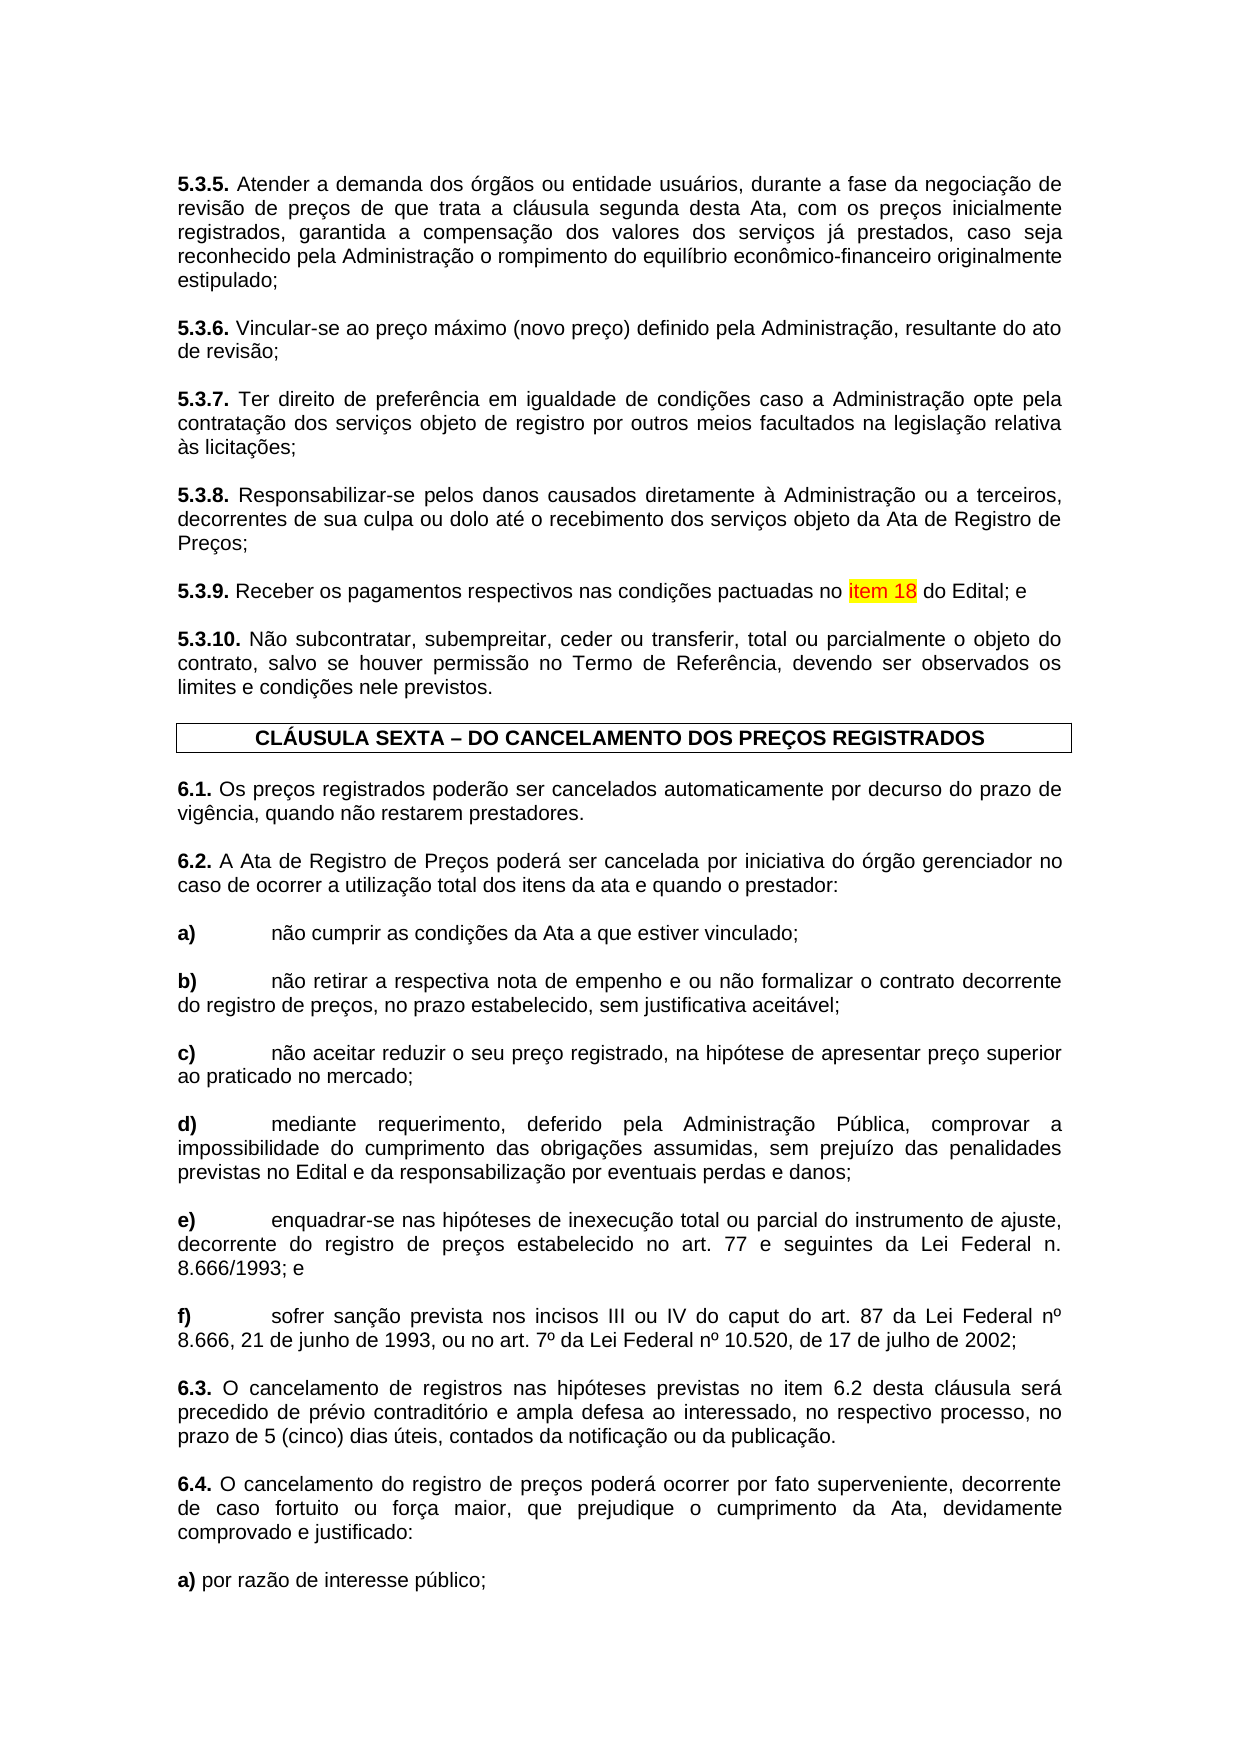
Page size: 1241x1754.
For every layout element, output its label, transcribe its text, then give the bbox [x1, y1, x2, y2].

text 5.3.10. Não subcontratar, subempreitar, ceder ou transferir, total ou parcialmente o objeto do contrato, salvo se houver permissão no Termo de Referência, devendo ser observados os limites e condições nele previstos. [177, 627, 1063, 699]
list não retirar a respectiva nota de empenho e ou não formalizar o contrato decorrente do registro de preços, no prazo estabelecido, sem justificativa aceitável; [177, 968, 1063, 1016]
text 5.3.6. Vincular-se ao preço máximo (novo preço) definido pela Administração, resultante do ato de revisão; [177, 315, 1063, 363]
text 6.2. A Ata de Registro de Preços poderá ser cancelada por iniciativa do órgão gerenciador no caso de ocorrer a utilização total dos itens da ata e quando o prestador: [177, 849, 1063, 897]
text 5.3.7. Ter direito de preferência em igualdade de condições caso a Administração opte pela contratação dos serviços objeto de registro por outros meios facultados na legislação relativa às licitações; [177, 387, 1063, 459]
text 6.3. O cancelamento de registros nas hipóteses previstas no item 6.2 desta cláusula será precedido de prévio contraditório e ampla defesa ao interessado, no respectivo processo, no prazo de 5 (cinco) dias úteis, contados da notificação ou da publicação. [177, 1376, 1063, 1448]
list sofrer sanção prevista nos incisos III ou IV do caput do art. 87 da Lei Federal nº 8.666, 21 de junho de 1993, ou no art. 7º da Lei Federal nº 10.520, de 17 de julho de 2002; [177, 1304, 1063, 1352]
list não cumprir as condições da Ata a que estiver vinculado; [177, 921, 1063, 944]
text 5.3.8. Responsabilizar-se pelos danos causados diretamente à Administração ou a terceiros, decorrentes de sua culpa ou dolo até o recebimento dos serviços objeto da Ata de Registro de Preços; [177, 483, 1063, 555]
text 5.3.9. Receber os pagamentos respectivos nas condições pactuadas no item 18 do Edital; e [177, 579, 849, 603]
text 6.4. O cancelamento do registro de preços poderá ocorrer por fato superveniente, decorrente de caso fortuito ou força maior, que prejudique o cumprimento da Ata, devidamente comprovado e justificado: [177, 1472, 1063, 1543]
list enquadrar-se nas hipóteses de inexecução total ou parcial do instrumento de ajuste, decorrente do registro de preços estabelecido no art. 77 e seguintes da Lei Federal n. 8.666/1993; e [177, 1208, 1063, 1280]
text a) por razão de interesse público; [177, 1567, 1063, 1591]
subtitle CLÁUSULA SEXTA – DO CANCELAMENTO DOS PREÇOS REGISTRADOS [177, 724, 1071, 752]
list mediante requerimento, deferido pela Administração Pública, comprovar a impossibilidade do cumprimento das obrigações assumidas, sem prejuízo das penalidades previstas no Edital e da responsabilização por eventuais perdas e danos; [177, 1112, 1063, 1184]
text 5.3.5. Atender a demanda dos órgãos ou entidade usuários, durante a fase da negociação de revisão de preços de que trata a cláusula segunda desta Ata, com os preços inicialmente registrados, garantida a compensação dos valores dos serviços já prestados, caso seja reconhecido pela Administração o rompimento do equilíbrio econômico-financeiro originalmente estipulado; [177, 172, 1063, 291]
list não aceitar reduzir o seu preço registrado, na hipótese de apresentar preço superior ao praticado no mercado; [177, 1040, 1063, 1088]
text 6.1. Os preços registrados poderão ser cancelados automaticamente por decurso do prazo de vigência, quando não restarem prestadores. [177, 777, 1063, 825]
